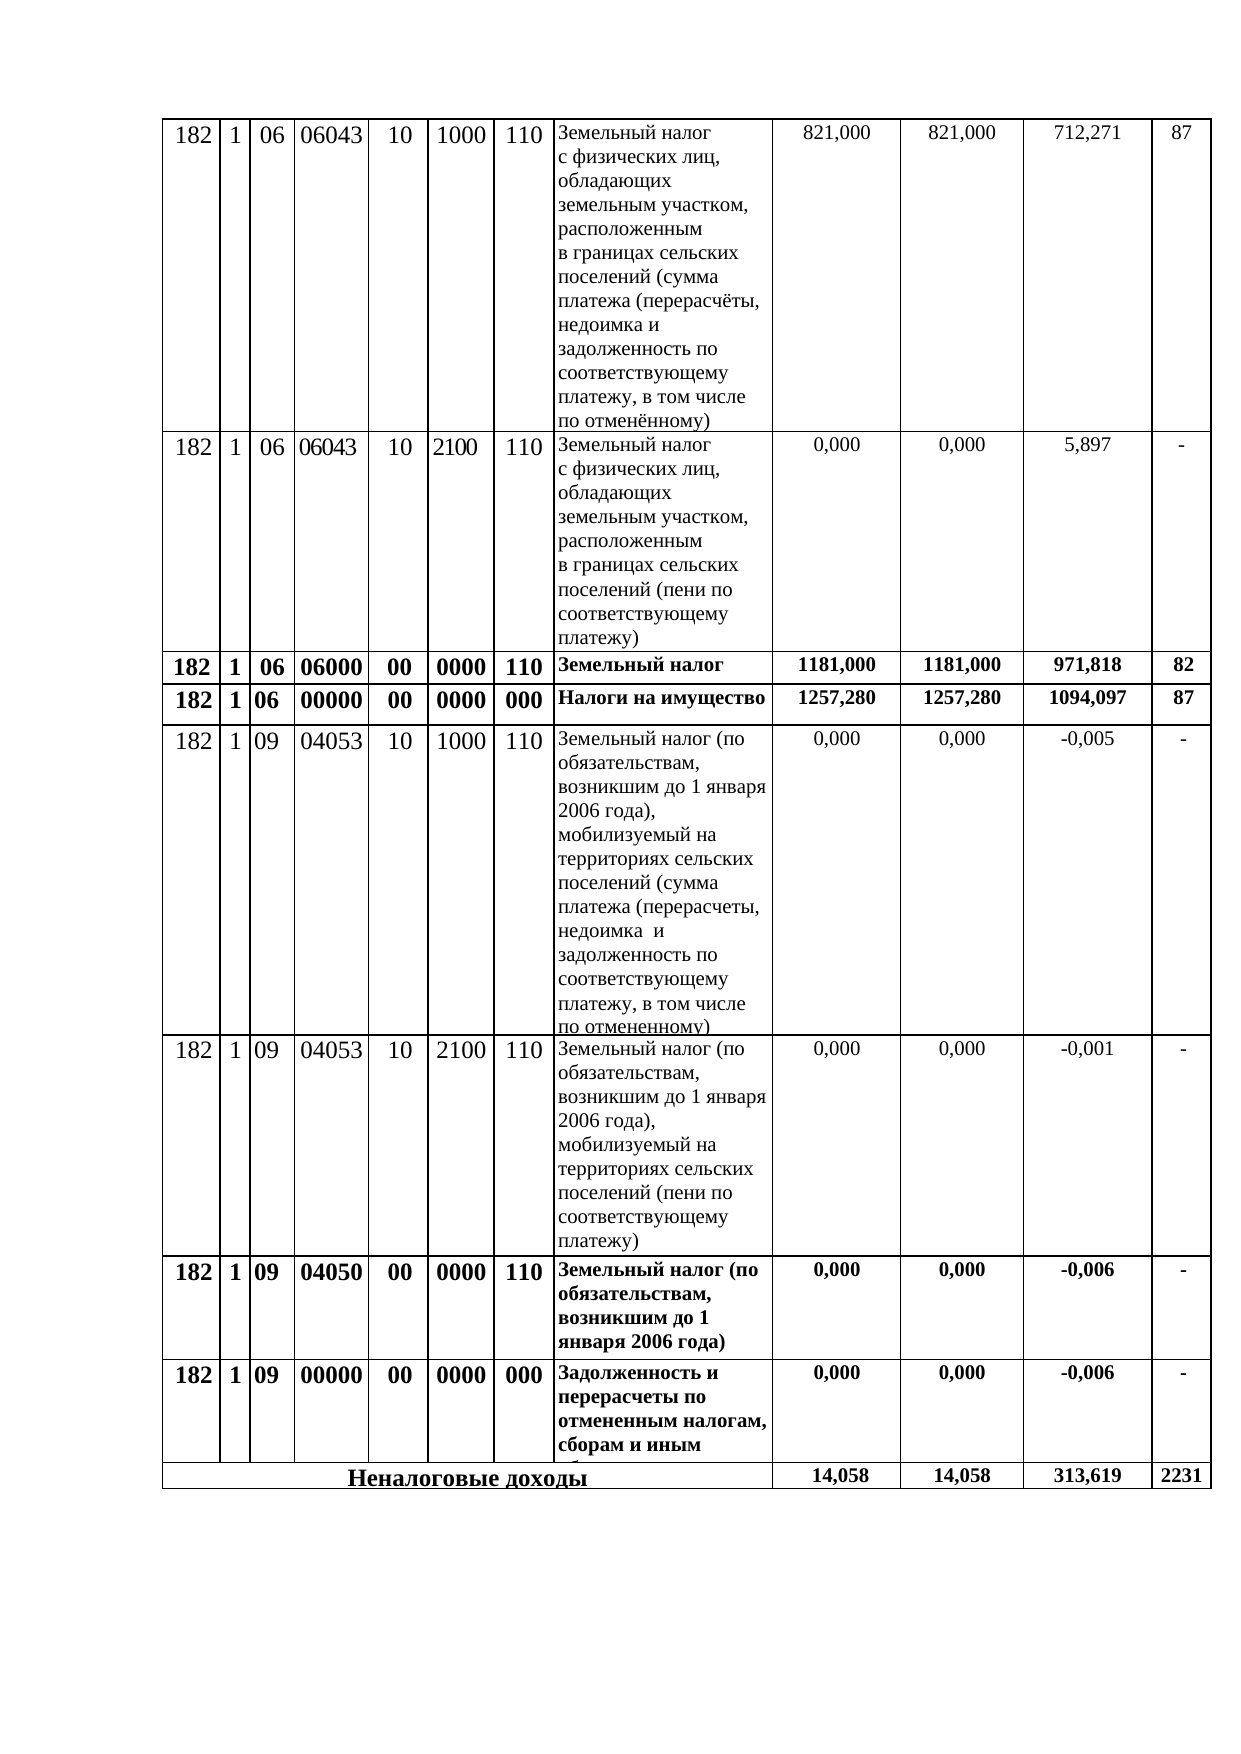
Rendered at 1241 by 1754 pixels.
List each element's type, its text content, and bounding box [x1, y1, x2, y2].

table_cell 182 [163, 432, 219, 651]
table_cell 1094,097 [1024, 685, 1151, 724]
table_cell 0,000 [901, 1257, 1023, 1358]
table_cell 00 [369, 1360, 427, 1462]
table_cell 971,818 [1024, 652, 1151, 683]
table_cell 1 [221, 1360, 249, 1462]
table_cell Земельный налог (по обязательствам, возникшим до 1 января 2006 года), мобилизуемый на территориях сельских поселений (пени по соответствующему платежу) [555, 1036, 772, 1255]
table_cell 06 [251, 432, 294, 651]
table_cell 1 [221, 432, 249, 651]
table_cell -0,006 [1024, 1360, 1151, 1462]
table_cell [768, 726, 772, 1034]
table_cell 1 [221, 726, 249, 1034]
table_cell 00 [369, 1257, 427, 1358]
table_cell 0000 [429, 652, 493, 683]
table_cell Земельный налог (по обязательствам, возникшим до 1 января 2006 года) [555, 1257, 772, 1358]
table_cell 09 [251, 1360, 294, 1462]
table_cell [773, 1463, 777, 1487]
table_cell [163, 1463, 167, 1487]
table_cell 0000 [429, 1360, 493, 1462]
table_cell 110 [495, 120, 553, 431]
table_cell 06 [251, 685, 294, 724]
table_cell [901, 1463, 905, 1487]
table_cell 06 [251, 652, 294, 683]
table_cell -0,005 [1024, 726, 1151, 1034]
table_cell 712,271 [1024, 120, 1151, 431]
table_cell - [1153, 1257, 1210, 1358]
table_cell 110 [495, 432, 553, 651]
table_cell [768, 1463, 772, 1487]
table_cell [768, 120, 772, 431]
table_cell 182 [163, 1360, 219, 1462]
table_cell 0,000 [773, 726, 900, 1034]
table_cell -0,001 [1024, 1036, 1151, 1255]
table_cell 00 [369, 652, 427, 683]
table_cell 0000 [429, 685, 493, 724]
table_cell - [1153, 1360, 1210, 1462]
table_cell -0,006 [1024, 1257, 1151, 1358]
table_cell 09 [251, 1257, 294, 1358]
table_cell 182 [163, 1257, 219, 1358]
table_cell 1000 [429, 726, 493, 1034]
table_cell - [1153, 726, 1210, 1034]
table_cell 182 [163, 685, 219, 724]
table_cell 06000 [295, 652, 368, 683]
table_cell 1 [221, 1257, 249, 1358]
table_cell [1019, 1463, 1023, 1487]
table_cell 04050 [295, 1257, 368, 1358]
table_cell 182 [163, 1036, 219, 1255]
table_cell 06 [251, 120, 294, 431]
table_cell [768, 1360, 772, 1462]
table_cell 000 [495, 1360, 553, 1462]
table_cell 87 [1153, 120, 1210, 431]
table_cell 182 [163, 120, 219, 431]
table_cell 821,000 [901, 120, 1023, 431]
table_cell - [1153, 1036, 1210, 1255]
table_cell 1181,000 [773, 652, 900, 683]
table_cell 04053 [295, 1036, 368, 1255]
table_cell 0,000 [901, 726, 1023, 1034]
table_cell 1 [221, 1036, 249, 1255]
table_cell 1257,280 [773, 685, 900, 724]
table_cell 110 [495, 1036, 553, 1255]
table_cell 1 [221, 685, 249, 724]
table_cell 0,000 [773, 1257, 900, 1358]
table_cell 10 [369, 1036, 427, 1255]
table_cell 5,897 [1024, 432, 1151, 651]
table_cell 09 [251, 1036, 294, 1255]
table_cell 0,000 [773, 432, 900, 651]
table_cell 1257,280 [901, 685, 1023, 724]
table_cell 87 [1153, 685, 1210, 724]
table_cell - [1153, 432, 1210, 651]
table_cell 06043 [295, 120, 368, 431]
table_cell 2100 [429, 1036, 493, 1255]
table_cell 1000 [429, 120, 493, 431]
table_cell 10 [369, 120, 427, 431]
table_cell 10 [369, 726, 427, 1034]
table_cell 00000 [295, 1360, 368, 1462]
table_cell 182 [163, 726, 219, 1034]
table_cell 0000 [429, 1257, 493, 1358]
table_cell 1 [221, 120, 249, 431]
table_cell 000 [495, 685, 553, 724]
table_cell 0,000 [901, 432, 1023, 651]
table_cell Налоги на имущество [555, 685, 772, 724]
table_cell 110 [495, 652, 553, 683]
table_cell 821,000 [773, 120, 900, 431]
table_cell 110 [495, 1257, 553, 1358]
table_cell Земельный налог [555, 652, 772, 683]
table_cell 10 [369, 432, 427, 651]
table_cell 2100 [429, 432, 493, 651]
table_cell 1 [221, 652, 249, 683]
table_cell 1181,000 [901, 652, 1023, 683]
table_cell 04053 [295, 726, 368, 1034]
table_cell 0,000 [773, 1036, 900, 1255]
table_cell 0,000 [901, 1036, 1023, 1255]
table_cell 110 [495, 726, 553, 1034]
table_cell 82 [1153, 652, 1210, 683]
table_cell 00 [369, 685, 427, 724]
table_cell 182 [163, 652, 219, 683]
table_cell 00000 [295, 685, 368, 724]
table_cell 09 [251, 726, 294, 1034]
table_cell 06043 [295, 432, 368, 651]
table_cell 0,000 [773, 1360, 900, 1462]
table_cell Земельный налог с физических лиц, обладающих земельным участком, расположенным в границах сельских поселений (пени по соответствующему платежу) [555, 432, 772, 651]
table_cell 0,000 [901, 1360, 1023, 1462]
